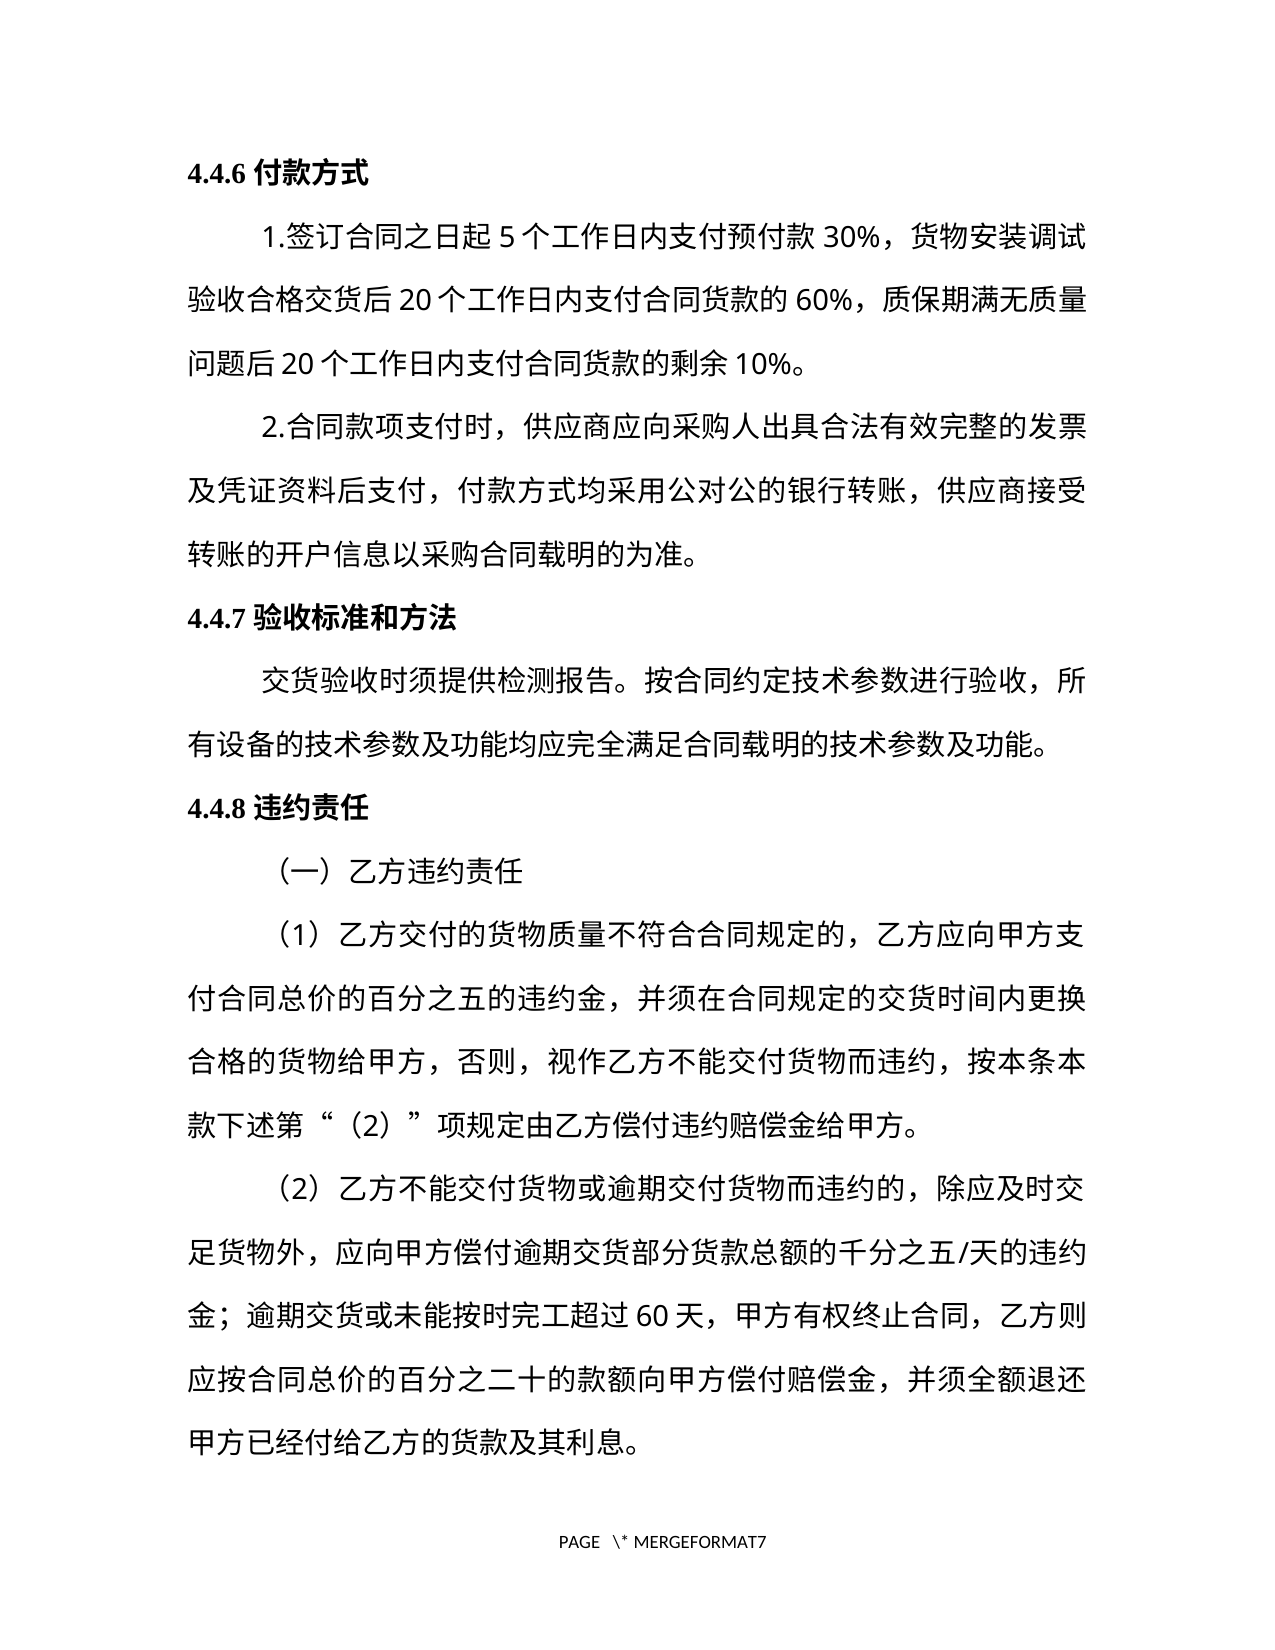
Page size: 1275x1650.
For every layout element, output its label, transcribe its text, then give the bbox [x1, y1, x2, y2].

text 交货验收时须提供检测报告。按合同约定技术参数进行验收，所有设备的技术参数及功能均应完全满足合同载明的技术参数及功能。 [187, 658, 1087, 764]
text （2）乙方不能交付货物或逾期交付货物而违约的，除应及时交足货物外，应向甲方偿付逾期交货部分货款总额的千分之五/天的违约金；逾期交货或未能按时完工超过60天，甲方有权终止合同，乙方则应按合同总价的百分之二十的款额向甲方偿付赔偿金，并须全额退还甲方已经付给乙方的货款及其利息。 [187, 1166, 1087, 1462]
text （一）乙方违约责任 [187, 848, 1087, 891]
text 2.合同款项支付时，供应商应向采购人出具合法有效完整的发票及凭证资料后支付，付款方式均采用公对公的银行转账，供应商接受转账的开户信息以采购合同载明的为准。 [187, 404, 1087, 573]
subtitle 付款方式 [187, 150, 1087, 192]
text 1.签订合同之日起5个工作日内支付预付款30%，货物安装调试验收合格交货后20个工作日内支付合同货款的60%，质保期满无质量问题后20个工作日内支付合同货款的剩余10%。 [187, 213, 1087, 383]
subtitle 违约责任 [187, 785, 1087, 827]
subtitle 验收标准和方法 [187, 594, 1087, 637]
text （1）乙方交付的货物质量不符合合同规定的，乙方应向甲方支付合同总价的百分之五的违约金，并须在合同规定的交货时间内更换合格的货物给甲方，否则，视作乙方不能交付货物而违约，按本条本款下述第“（2）”项规定由乙方偿付违约赔偿金给甲方。 [187, 912, 1087, 1144]
